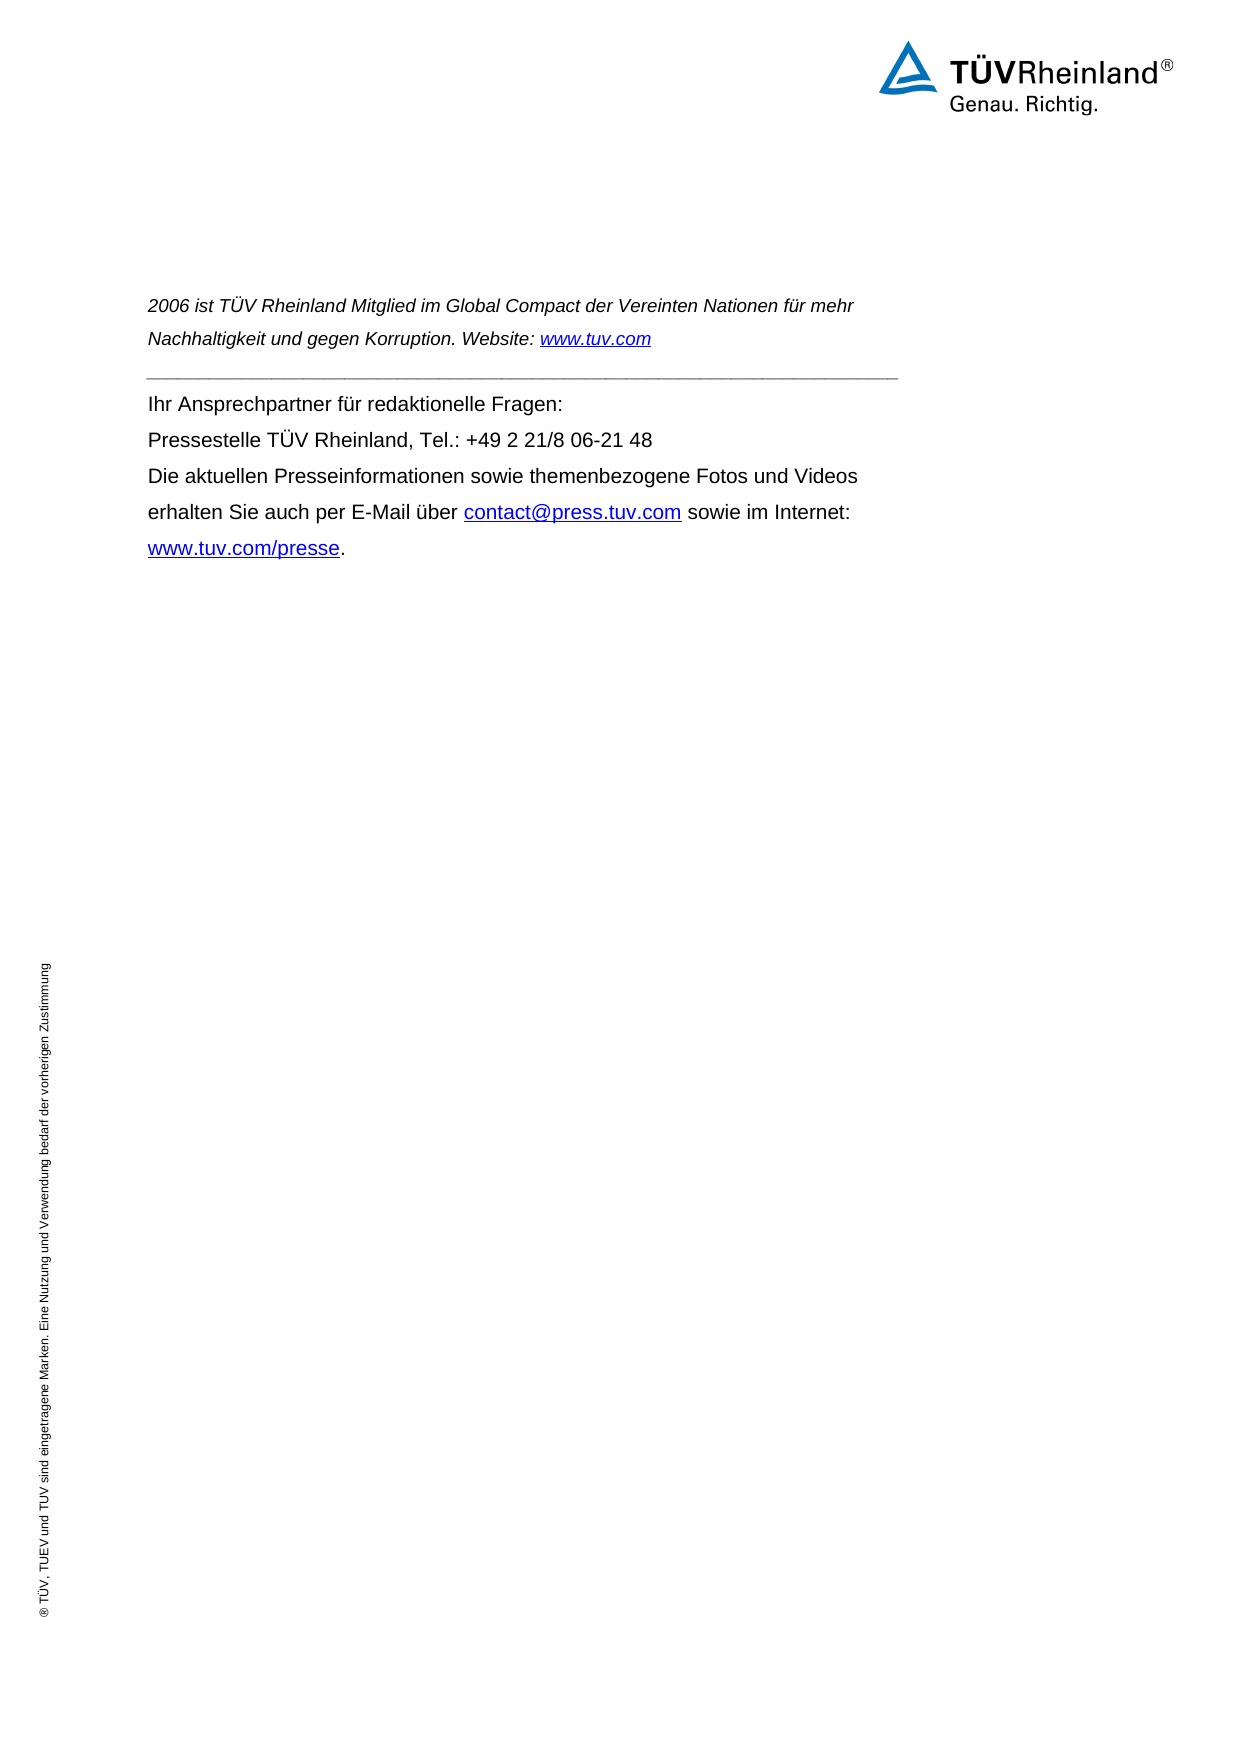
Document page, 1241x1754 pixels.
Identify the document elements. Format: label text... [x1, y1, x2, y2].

picture [878, 40, 1174, 116]
text ________________________________________________________________________ [148, 360, 919, 381]
text Pressestelle TÜV Rheinland, Tel.: +49 2 21/8 06-21 48 [148, 428, 919, 452]
text Die aktuellen Presseinformationen sowie themenbezogene Fotos und Videos erhalten Sie auch per E-Mail über contact@press.tuv.com sowie im Internet: www.tuv.com/presse. [148, 464, 919, 560]
text Ihr Ansprechpartner für redaktionelle Fragen: [148, 392, 919, 416]
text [148, 295, 919, 349]
